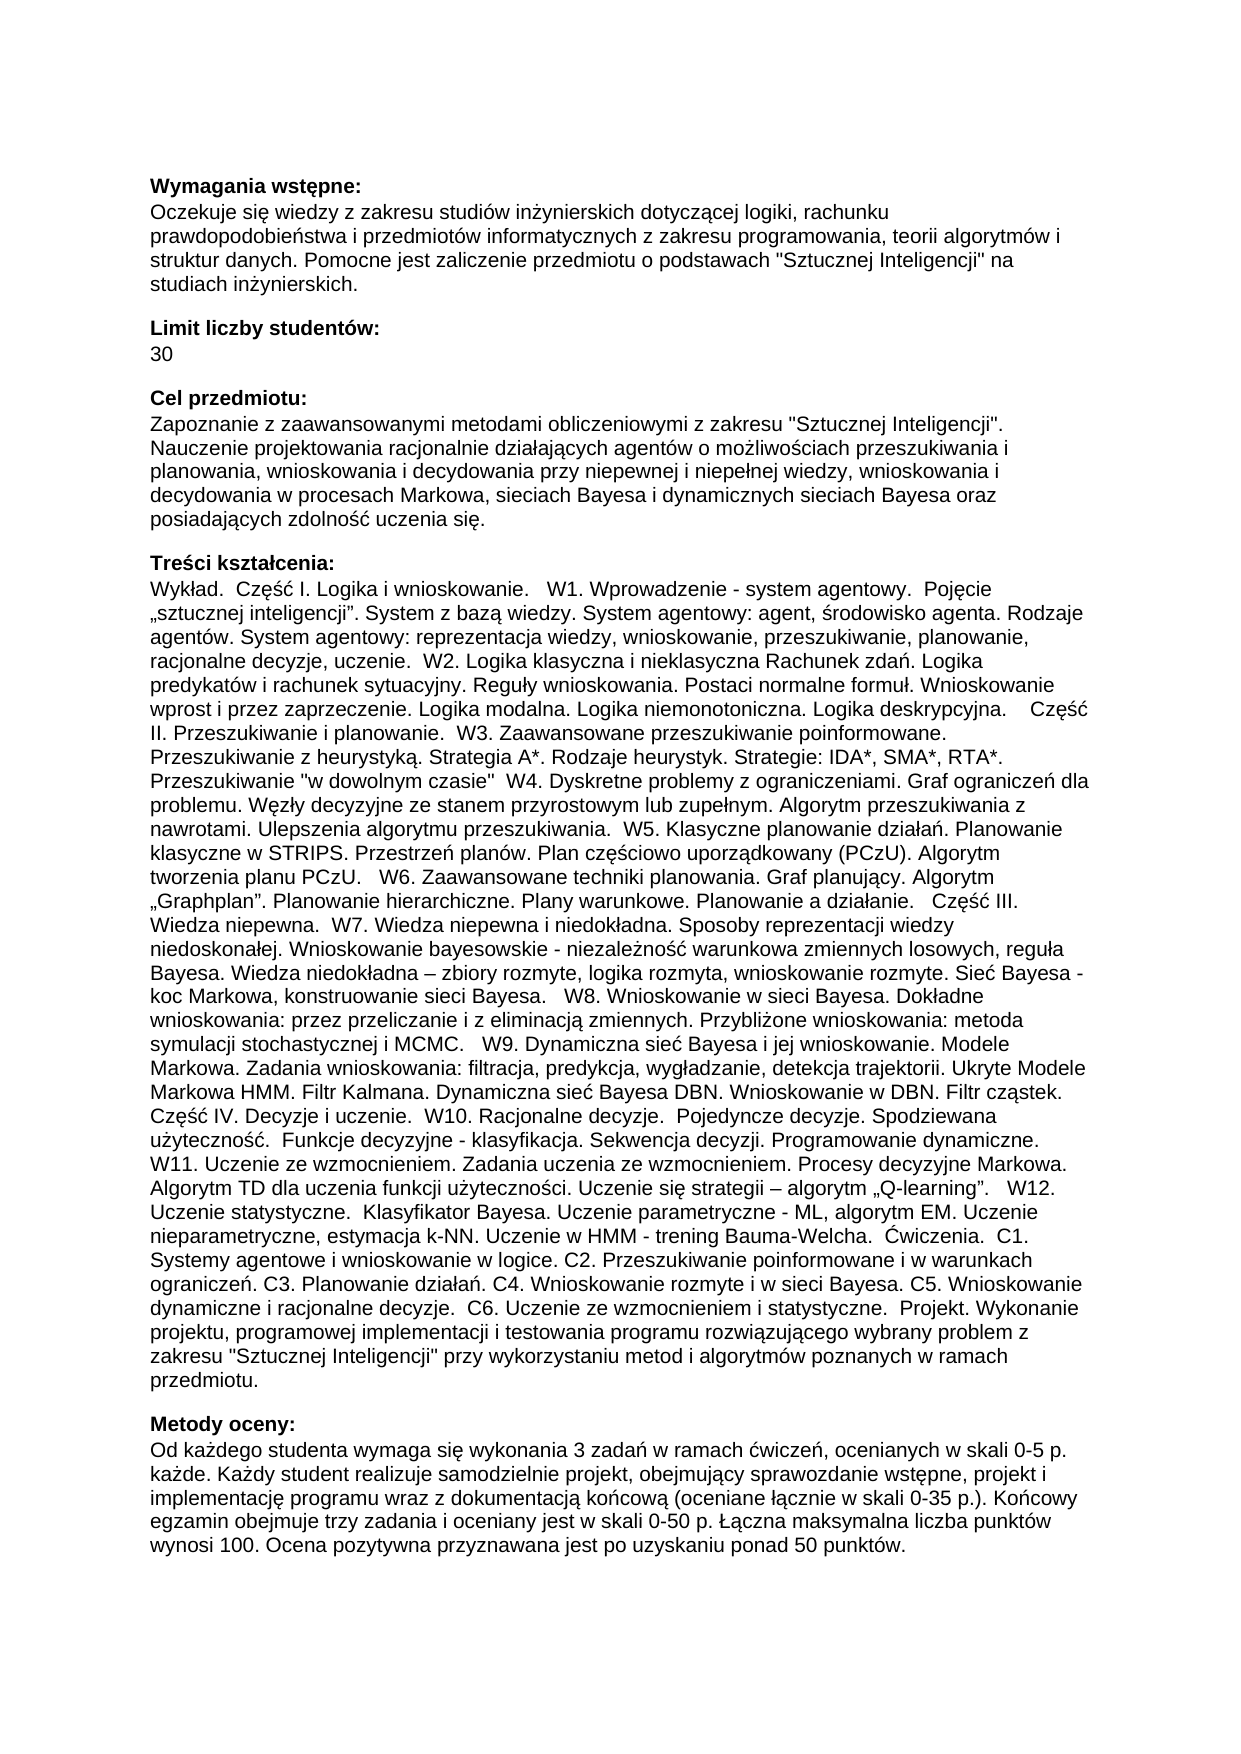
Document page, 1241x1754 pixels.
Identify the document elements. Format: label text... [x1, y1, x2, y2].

text Od każdego studenta wymaga się wykonania 3 zadań w ramach ćwiczeń, ocenianych w skali 0-5 p. każde. Każdy student realizuje samodzielnie projekt, obejmujący sprawozdanie wstępne, projekt i implementację programu wraz z dokumentacją końcową (oceniane łącznie w skali 0-35 p.). Końcowy egzamin obejmuje trzy zadania i oceniany jest w skali 0-50 p. Łączna maksymalna liczba punktów wynosi 100. Ocena pozytywna przyznawana jest po uzyskaniu ponad 50 punktów. [150, 1437, 1090, 1557]
text Wymagania wstępne: [150, 174, 1090, 198]
text 30 [150, 342, 1090, 366]
text Zapoznanie z zaawansowanymi metodami obliczeniowymi z zakresu "Sztucznej Inteligencji". Nauczenie projektowania racjonalnie działających agentów o możliwościach przeszukiwania i planowania, wnioskowania i decydowania przy niepewnej i niepełnej wiedzy, wnioskowania i decydowania w procesach Markowa, sieciach Bayesa i dynamicznych sieciach Bayesa oraz posiadających zdolność uczenia się. [150, 411, 1090, 531]
text Oczekuje się wiedzy z zakresu studiów inżynierskich dotyczącej logiki, rachunku prawdopodobieństwa i przedmiotów informatycznych z zakresu programowania, teorii algorytmów i struktur danych. Pomocne jest zaliczenie przedmiotu o podstawach "Sztucznej Inteligencji" na studiach inżynierskich. [150, 200, 1090, 296]
text Limit liczby studentów: [150, 316, 1090, 339]
text Metody oceny: [150, 1411, 1090, 1435]
text Wykład. Część I. Logika i wnioskowanie. W1. Wprowadzenie - system agentowy. Pojęcie „sztucznej inteligencji”. System z bazą wiedzy. System agentowy: agent, środowisko agenta. Rodzaje agentów. System agentowy: reprezentacja wiedzy, wnioskowanie, przeszukiwanie, planowanie, racjonalne decyzje, uczenie. W2. Logika klasyczna i nieklasyczna Rachunek zdań. Logika predykatów i rachunek sytuacyjny. Reguły wnioskowania. Postaci normalne formuł. Wnioskowanie wprost i przez zaprzeczenie. Logika modalna. Logika niemonotoniczna. Logika deskrypcyjna. Część II. Przeszukiwanie i planowanie. W3. Zaawansowane przeszukiwanie poinformowane. Przeszukiwanie z heurystyką. Strategia A*. Rodzaje heurystyk. Strategie: IDA*, SMA*, RTA*. Przeszukiwanie "w dowolnym czasie" W4. Dyskretne problemy z ograniczeniami. Graf ograniczeń dla problemu. Węzły decyzyjne ze stanem przyrostowym lub zupełnym. Algorytm przeszukiwania z nawrotami. Ulepszenia algorytmu przeszukiwania. W5. Klasyczne planowanie działań. Planowanie klasyczne w STRIPS. Przestrzeń planów. Plan częściowo uporządkowany (PCzU). Algorytm tworzenia planu PCzU. W6. Zaawansowane techniki planowania. Graf planujący. Algorytm „Graphplan”. Planowanie hierarchiczne. Plany warunkowe. Planowanie a działanie. Część III. Wiedza niepewna. W7. Wiedza niepewna i niedokładna. Sposoby reprezentacji wiedzy niedoskonałej. Wnioskowanie bayesowskie - niezależność warunkowa zmiennych losowych, reguła Bayesa. Wiedza niedokładna – zbiory rozmyte, logika rozmyta, wnioskowanie rozmyte. Sieć Bayesa - koc Markowa, konstruowanie sieci Bayesa. W8. Wnioskowanie w sieci Bayesa. Dokładne wnioskowania: przez przeliczanie i z eliminacją zmiennych. Przybliżone wnioskowania: metoda symulacji stochastycznej i MCMC. W9. Dynamiczna sieć Bayesa i jej wnioskowanie. Modele Markowa. Zadania wnioskowania: filtracja, predykcja, wygładzanie, detekcja trajektorii. Ukryte Modele Markowa HMM. Filtr Kalmana. Dynamiczna sieć Bayesa DBN. Wnioskowanie w DBN. Filtr cząstek. Część IV. Decyzje i uczenie. W10. Racjonalne decyzje. Pojedyncze decyzje. Spodziewana użyteczność. Funkcje decyzyjne - klasyfikacja. Sekwencja decyzji. Programowanie dynamiczne. W11. Uczenie ze wzmocnieniem. Zadania uczenia ze wzmocnieniem. Procesy decyzyjne Markowa. Algorytm TD dla uczenia funkcji użyteczności. Uczenie się strategii – algorytm „Q-learning”. W12. Uczenie statystyczne. Klasyfikator Bayesa. Uczenie parametryczne - ML, algorytm EM. Uczenie nieparametryczne, estymacja k-NN. Uczenie w HMM - trening Bauma-Welcha. Ćwiczenia. C1. Systemy agentowe i wnioskowanie w logice. C2. Przeszukiwanie poinformowane i w warunkach ograniczeń. C3. Planowanie działań. C4. Wnioskowanie rozmyte i w sieci Bayesa. C5. Wnioskowanie dynamiczne i racjonalne decyzje. C6. Uczenie ze wzmocnieniem i statystyczne. Projekt. Wykonanie projektu, programowej implementacji i testowania programu rozwiązującego wybrany problem z zakresu "Sztucznej Inteligencji" przy wykorzystaniu metod i algorytmów poznanych w ramach przedmiotu. [150, 577, 1090, 1392]
text Treści kształcenia: [150, 551, 1090, 575]
text Cel przedmiotu: [150, 385, 1090, 409]
